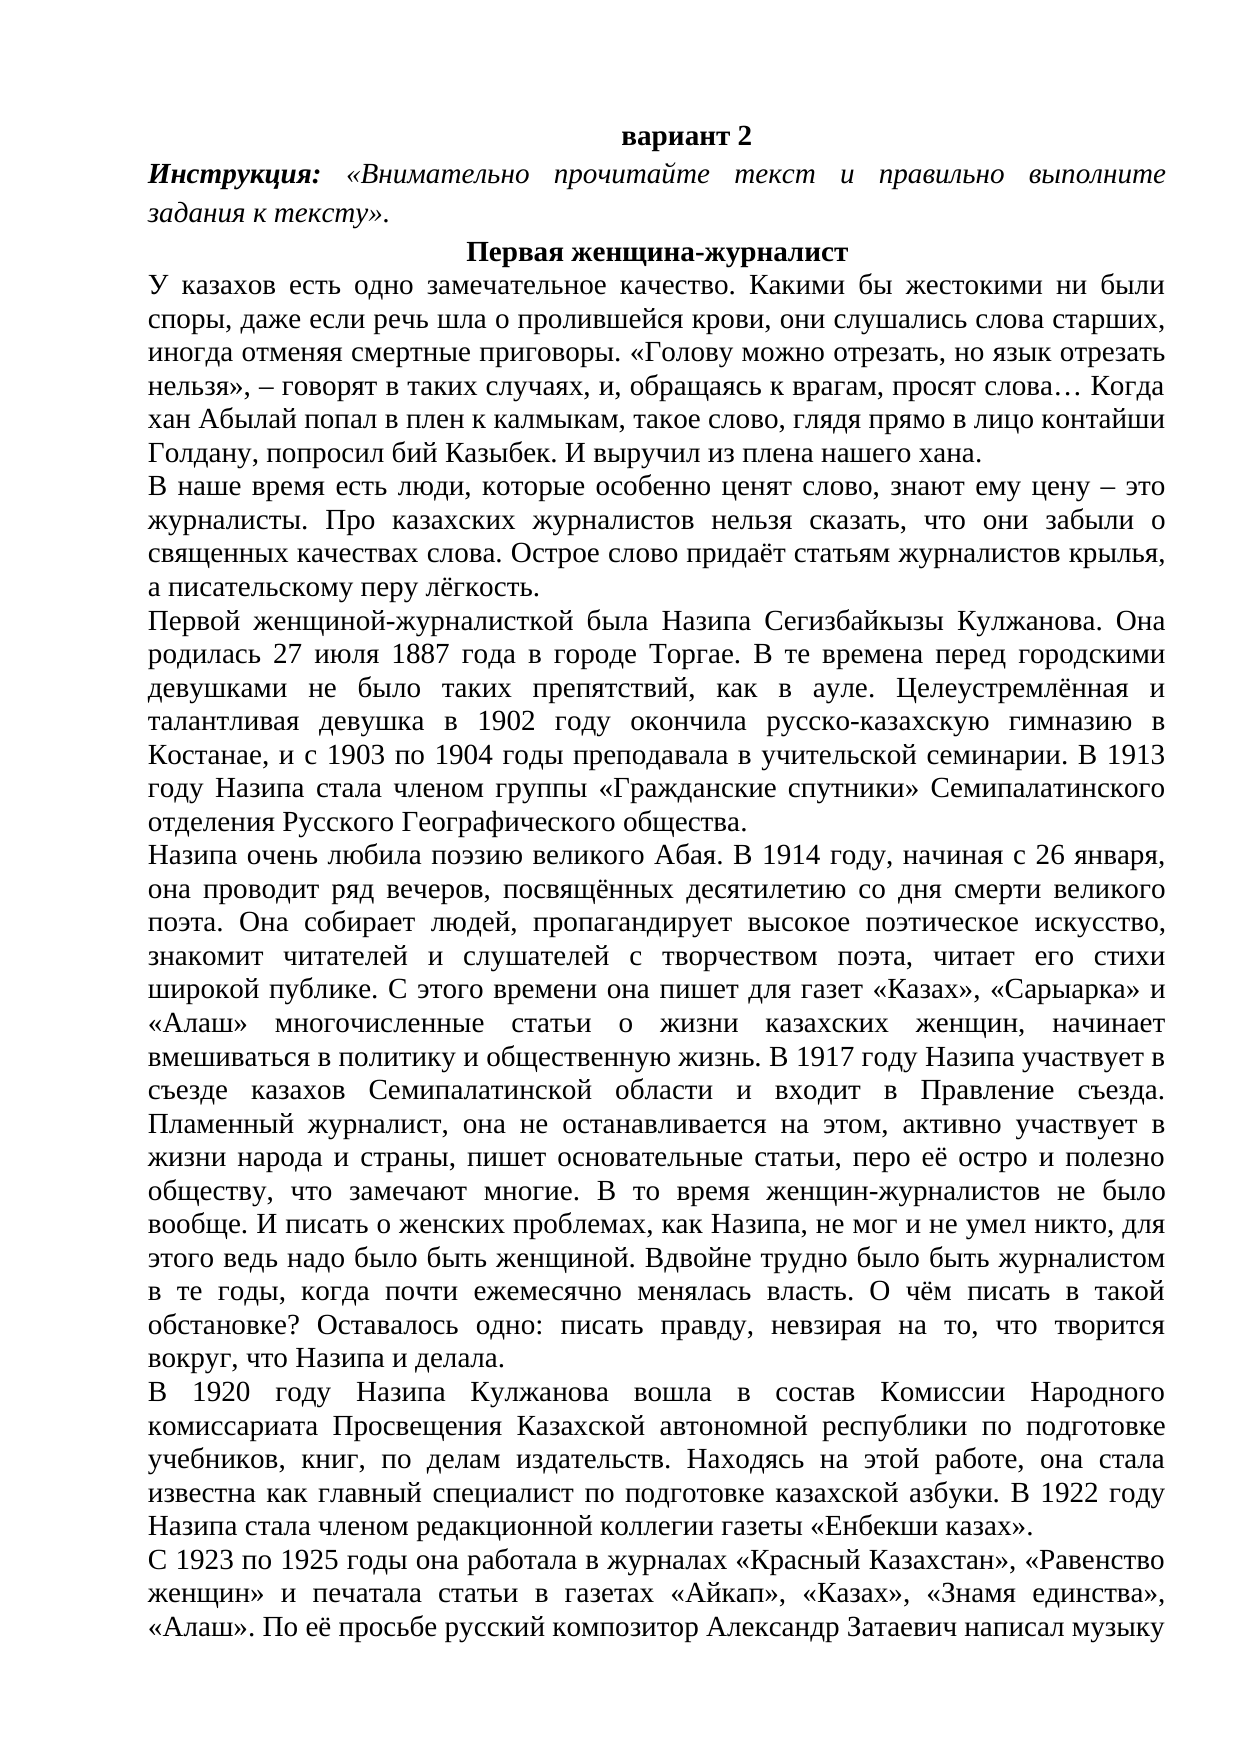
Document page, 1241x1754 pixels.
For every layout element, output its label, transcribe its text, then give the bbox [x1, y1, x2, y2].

text вариант 2 [207, 118, 1167, 152]
text В 1920 году Назипа Кулжанова вошла в состав Комиссии Народного комиссариата Просвещения Казахской автономной республики по подготовке учебников, книг, по делам издательств. Находясь на этой работе, она стала известна как главный специалист по подготовке казахской азбуки. В 1922 году Назипа стала членом редакционной коллегии газеты «Енбекши казах». [148, 1374, 1167, 1542]
text В наше время есть люди, которые особенно ценят слово, знают ему цену – это журналисты. Про казахских журналистов нельзя сказать, что они забыли о священных качествах слова. Острое слово придаёт статьям журналистов крылья, а писательскому перу лёгкость. [148, 468, 1167, 603]
text У казахов есть одно замечательное качество. Какими бы жестокими ни были споры, даже если речь шла о пролившейся крови, они слушались слова старших, иногда отменяя смертные приговоры. «Голову можно отрезать, но язык отрезать нельзя», – говорят в таких случаях, и, обращаясь к врагам, просят слова… Когда хан Абылай попал в плен к калмыкам, такое слово, глядя прямо в лицо контайши Голдану, попросил бий Казыбек. И выручил из плена нашего хана. [148, 267, 1167, 468]
text Инструкция: «Внимательно прочитайте текст и правильно выполните задания к тексту». [148, 157, 1167, 229]
text Первая женщина-журналист [148, 234, 1167, 267]
text С 1923 по 1925 годы она работала в журналах «Красный Казахстан», «Равенство женщин» и печатала статьи в газетах «Айкап», «Казах», «Знамя единства», «Алаш». По её просьбе русский композитор Александр Затаевич написал музыку [148, 1542, 1167, 1642]
text Первой женщиной-журналисткой была Назипа Сегизбайкызы Кулжанова. Она родилась 27 июля 1887 года в городе Торгае. В те времена перед городскими девушками не было таких препятствий, как в ауле. Целеустремлённая и талантливая девушка в 1902 году окончила русско-казахскую гимназию в Костанае, и с 1903 по 1904 годы преподавала в учительской семинарии. В 1913 году Назипа стала членом группы «Гражданские спутники» Семипалатинского отделения Русского Географического общества. [148, 603, 1167, 837]
text Назипа очень любила поэзию великого Абая. В 1914 году, начиная с 26 января, она проводит ряд вечеров, посвящённых десятилетию со дня смерти великого поэта. Она собирает людей, пропагандирует высокое поэтическое искусство, знакомит читателей и слушателей с творчеством поэта, читает его стихи широкой публике. С этого времени она пишет для газет «Казах», «Сарыарка» и «Алаш» многочисленные статьи о жизни казахских женщин, начинает вмешиваться в политику и общественную жизнь. В 1917 году Назипа участвует в съезде казахов Семипалатинской области и входит в Правление съезда. Пламенный журналист, она не останавливается на этом, активно участвует в жизни народа и страны, пишет основательные статьи, перо её остро и полезно обществу, что замечают многие. В то время женщин-журналистов не было вообще. И писать о женских проблемах, как Назипа, не мог и не умел никто, для этого ведь надо было быть женщиной. Вдвойне трудно было быть журналистом в те годы, когда почти ежемесячно менялась власть. О чём писать в такой обстановке? Оставалось одно: писать правду, невзирая на то, что творится вокруг, что Назипа и делала. [148, 837, 1167, 1374]
